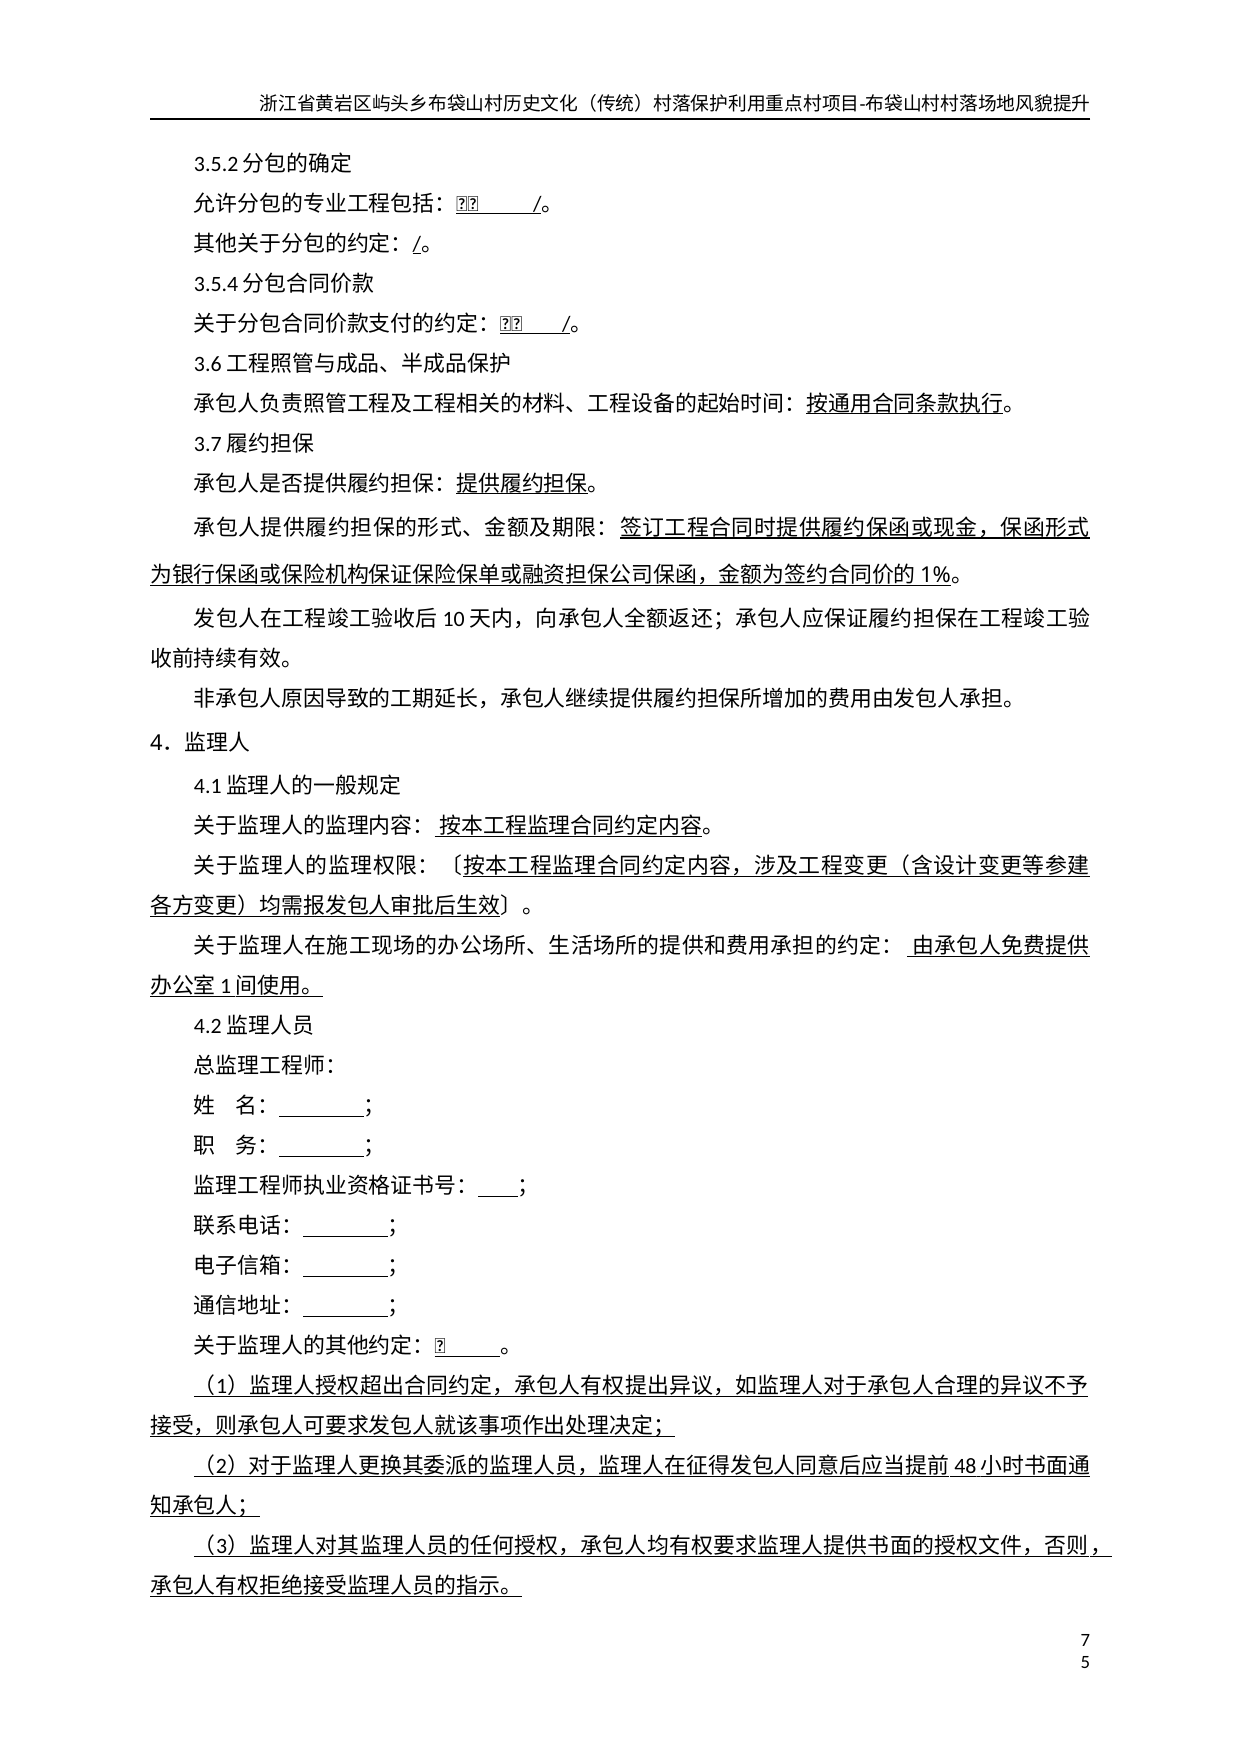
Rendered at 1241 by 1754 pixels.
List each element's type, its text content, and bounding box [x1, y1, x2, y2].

text 允许分包的专业工程包括： /。 [150, 190, 1090, 217]
text 关于监理人在施工现场的办公场所、生活场所的提供和费用承担的约定： 由承包人免费提供办公室1间使用。 [150, 933, 1090, 999]
text 发包人在工程竣工验收后10天内，向承包人全额返还；承包人应保证履约担保在工程竣工验收前持续有效。 [150, 605, 1090, 672]
text 3.5.2分包的确定 [150, 150, 1090, 177]
text 3.6 工程照管与成品、半成品保护 [150, 350, 1090, 377]
text 4.1监理人的一般规定 [150, 773, 1090, 799]
text （2）对于监理人更换其委派的监理人员，监理人在征得发包人同意后应当提前48小时书面通知承包人； [150, 1453, 1090, 1519]
text 关于监理人的监理权限：〔按本工程监理合同约定内容，涉及工程变更（含设计变更等参建各方变更）均需报发包人审批后生效〕。 [150, 853, 1090, 919]
text 关于监理人的其他约定： 。 [150, 1333, 1090, 1359]
text 联系电话： ； [150, 1213, 1090, 1239]
text 其他关于分包的约定：/。 [150, 230, 1090, 257]
text 3.5.4分包合同价款 [150, 270, 1090, 297]
text 关于分包合同价款支付的约定： /。 [150, 310, 1090, 337]
text （1）监理人授权超出合同约定，承包人有权提出异议，如监理人对于承包人合理的异议不予接受，则承包人可要求发包人就该事项作出处理决定； [150, 1373, 1090, 1439]
text （3）监理人对其监理人员的任何授权，承包人均有权要求监理人提供书面的授权文件，否则，承包人有权拒绝接受监理人员的指示。 [150, 1533, 1090, 1599]
text 监理工程师执业资格证书号： ； [150, 1173, 1090, 1199]
text 电子信箱： ； [150, 1253, 1090, 1279]
text 3.7 履约担保 [150, 430, 1090, 457]
text 承包人负责照管工程及工程相关的材料、工程设备的起始时间：按通用合同条款执行。 [150, 390, 1090, 417]
text 通信地址： ； [150, 1293, 1090, 1319]
text 总监理工程师： [150, 1053, 1090, 1079]
text 职 务： ； [150, 1133, 1090, 1159]
text 承包人是否提供履约担保：提供履约担保。 [150, 470, 1090, 497]
subtitle 4．监理人 [150, 725, 1090, 757]
text 姓 名： ； [150, 1093, 1090, 1119]
text 承包人提供履约担保的形式、金额及期限：签订工程合同时提供履约保函或现金，保函形式为银行保函或保险机构保证保险保单或融资担保公司保函，金额为签约合同价的1%。 [150, 510, 1090, 589]
text 非承包人原因导致的工期延长，承包人继续提供履约担保所增加的费用由发包人承担。 [150, 685, 1090, 712]
text 关于监理人的监理内容： 按本工程监理合同约定内容。 [150, 813, 1090, 839]
text 4.2 监理人员 [150, 1013, 1090, 1039]
